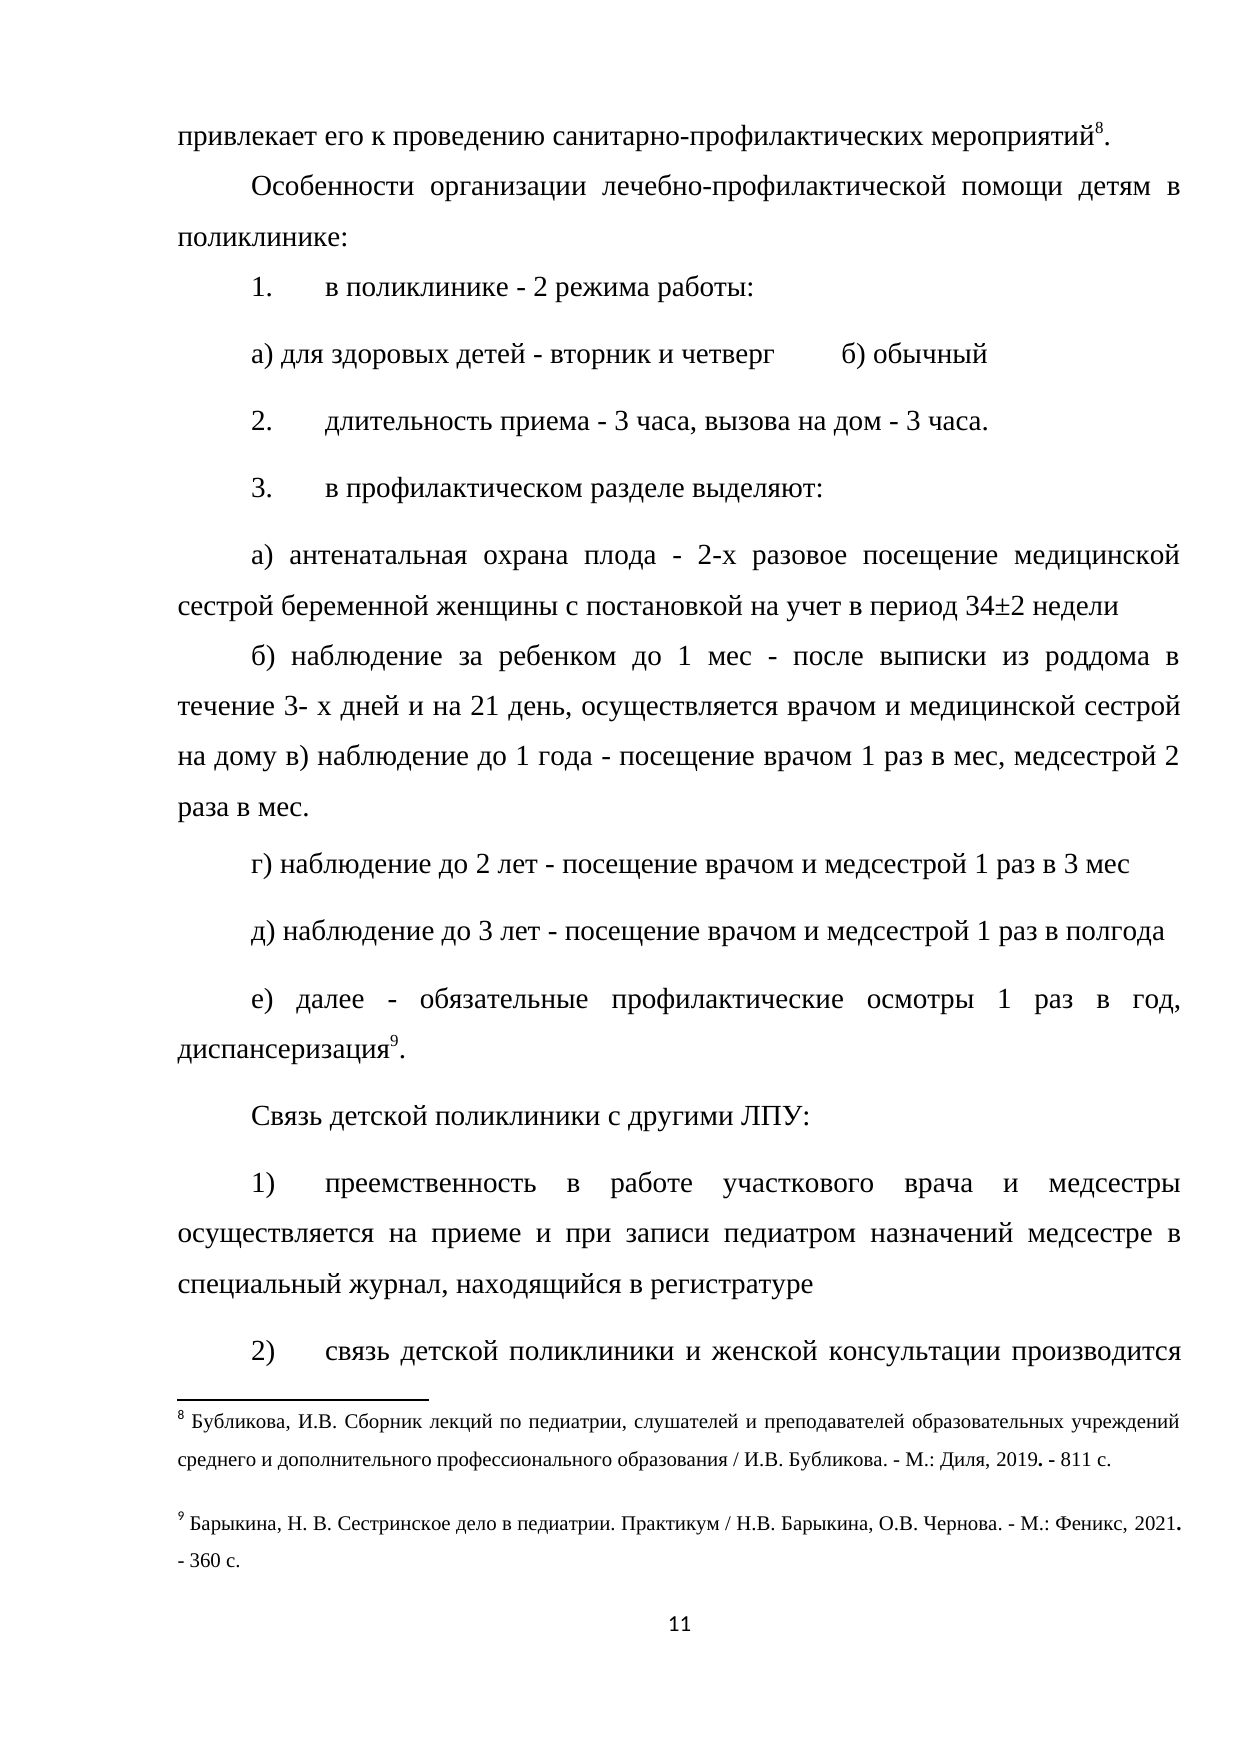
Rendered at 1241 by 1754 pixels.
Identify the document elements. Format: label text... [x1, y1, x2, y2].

text а) антенатальная охрана плода - 2-х разовое посещение медицинской сестрой беременной женщины с постановкой на учет в период 34±2 недели [177, 537, 1181, 621]
text г) наблюдение до 2 лет - посещение врачом и медсестрой 1 раз в 3 мес [177, 846, 1181, 880]
text Особенности организации лечебно-профилактической помощи детям в поликлинике: [177, 168, 1181, 252]
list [177, 1333, 1181, 1367]
text е) далее - обязательные профилактические осмотры 1 раз в год, диспансеризация. [177, 981, 1181, 1064]
list в профилактическом разделе выделяют: [177, 470, 1181, 504]
list в поликлинике - 2 режима работы: [177, 269, 1181, 303]
list преемственность в работе участкового врача и медсестры осуществляется на приеме и при записи педиатром назначений медсестре в специальный журнал, находящийся в регистратуре [177, 1165, 1181, 1299]
text б) наблюдение за ребенком до 1 мес - после выписки из роддома в течение 3- х дней и на 21 день, осуществляется врачом и медицинской сестрой на дому в) наблюдение до 1 года - посещение врачом 1 раз в мес, медсестрой 2 раза в мес. [177, 638, 1181, 822]
text а) для здоровых детей - вторник и четверг б) обычный [177, 336, 1181, 369]
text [177, 118, 1181, 152]
text д) наблюдение до 3 лет - посещение врачом и медсестрой 1 раз в полгода [177, 913, 1181, 947]
text Связь детской поликлиники с другими ЛПУ: [177, 1098, 1181, 1132]
list длительность приема - 3 часа, вызова на дом - 3 часа. [177, 403, 1181, 437]
